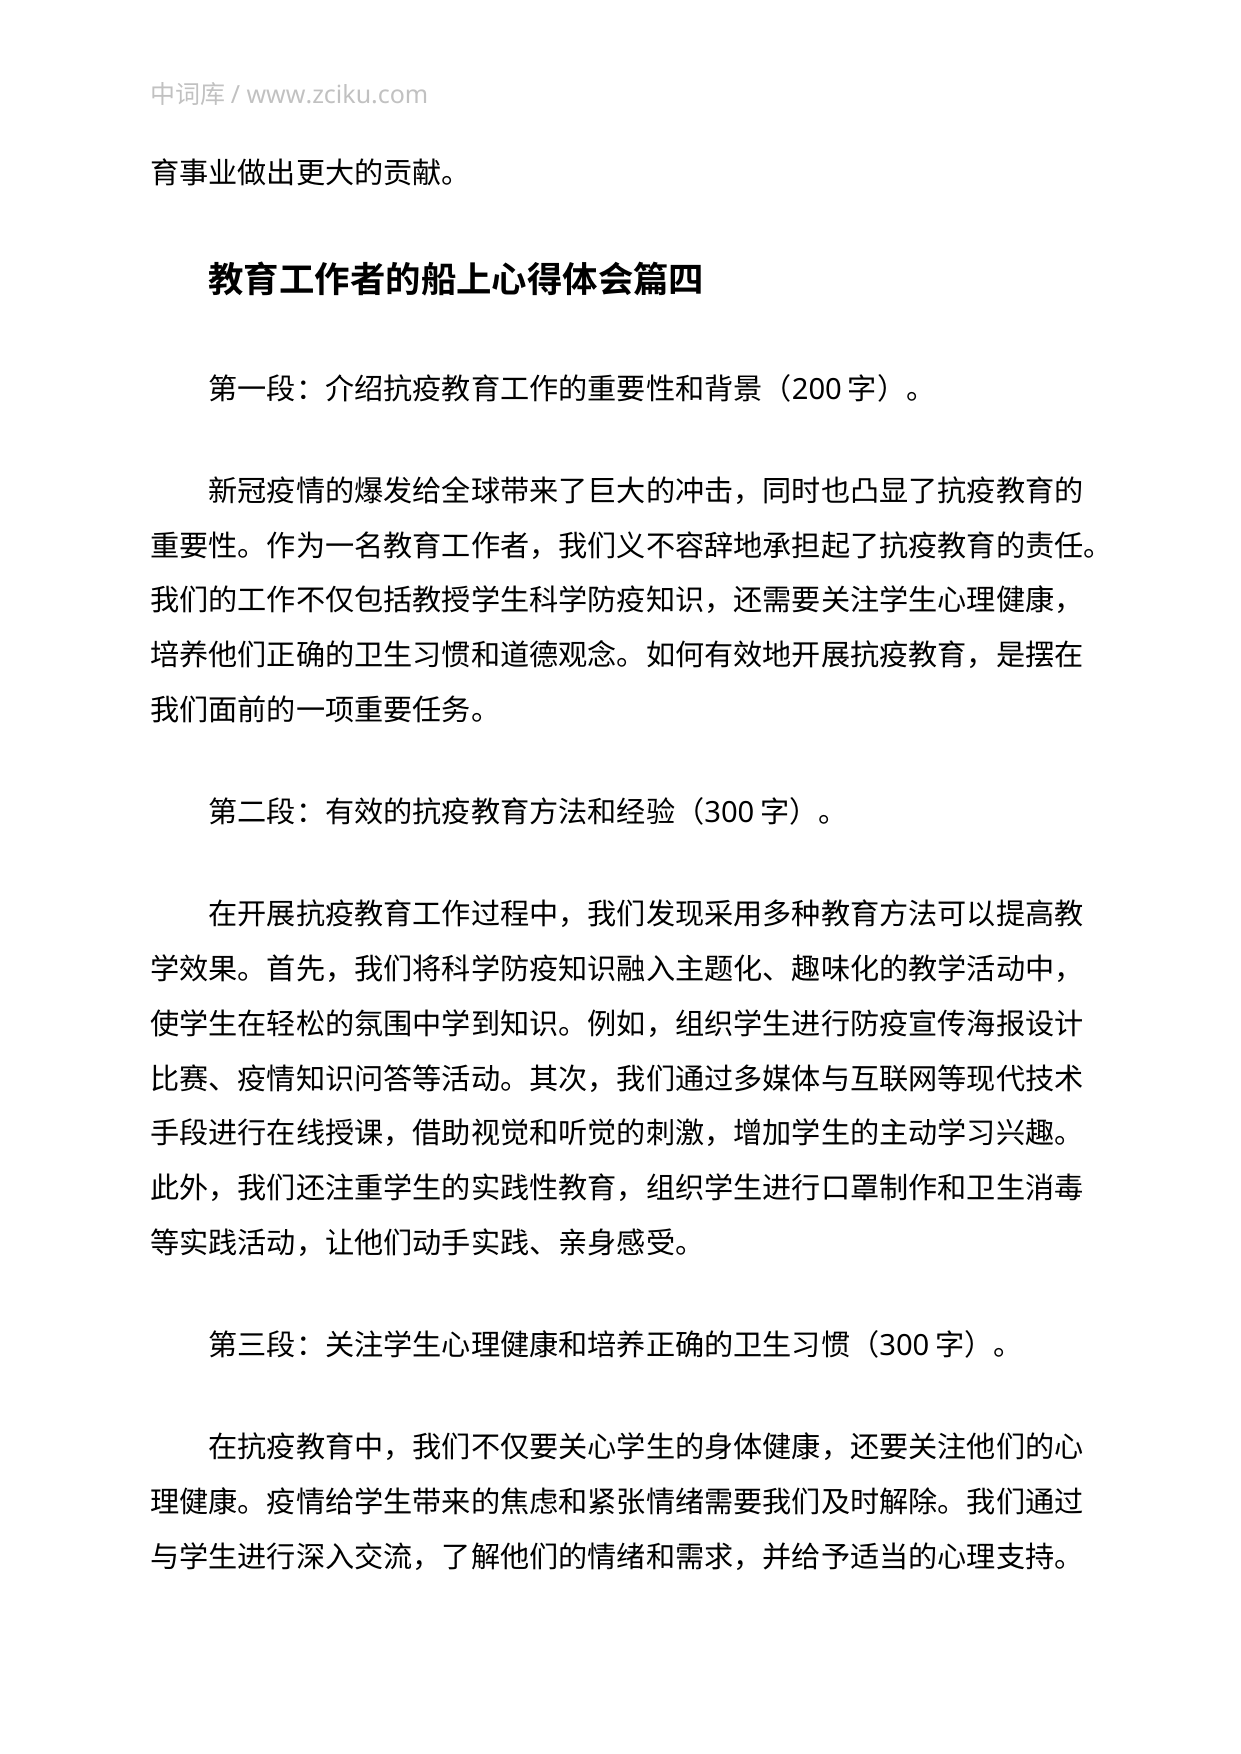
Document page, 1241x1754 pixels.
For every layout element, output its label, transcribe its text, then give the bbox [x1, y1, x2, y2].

text 第三段：关注学生心理健康和培养正确的卫生习惯（300字）。 [150, 1322, 1090, 1364]
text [150, 150, 1090, 192]
text 教育工作者的船上心得体会篇四 [150, 252, 1090, 303]
text 新冠疫情的爆发给全球带来了巨大的冲击，同时也凸显了抗疫教育的重要性。作为一名教育工作者，我们义不容辞地承担起了抗疫教育的责任。我们的工作不仅包括教授学生科学防疫知识，还需要关注学生心理健康，培养他们正确的卫生习惯和道德观念。如何有效地开展抗疫教育，是摆在我们面前的一项重要任务。 [150, 467, 1090, 729]
text 第一段：介绍抗疫教育工作的重要性和背景（200字）。 [150, 365, 1090, 408]
text 第二段：有效的抗疫教育方法和经验（300字）。 [150, 788, 1090, 831]
text 在开展抗疫教育工作过程中，我们发现采用多种教育方法可以提高教学效果。首先，我们将科学防疫知识融入主题化、趣味化的教学活动中，使学生在轻松的氛围中学到知识。例如，组织学生进行防疫宣传海报设计比赛、疫情知识问答等活动。其次，我们通过多媒体与互联网等现代技术手段进行在线授课，借助视觉和听觉的刺激，增加学生的主动学习兴趣。此外，我们还注重学生的实践性教育，组织学生进行口罩制作和卫生消毒等实践活动，让他们动手实践、亲身感受。 [150, 891, 1090, 1262]
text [150, 1424, 1090, 1576]
